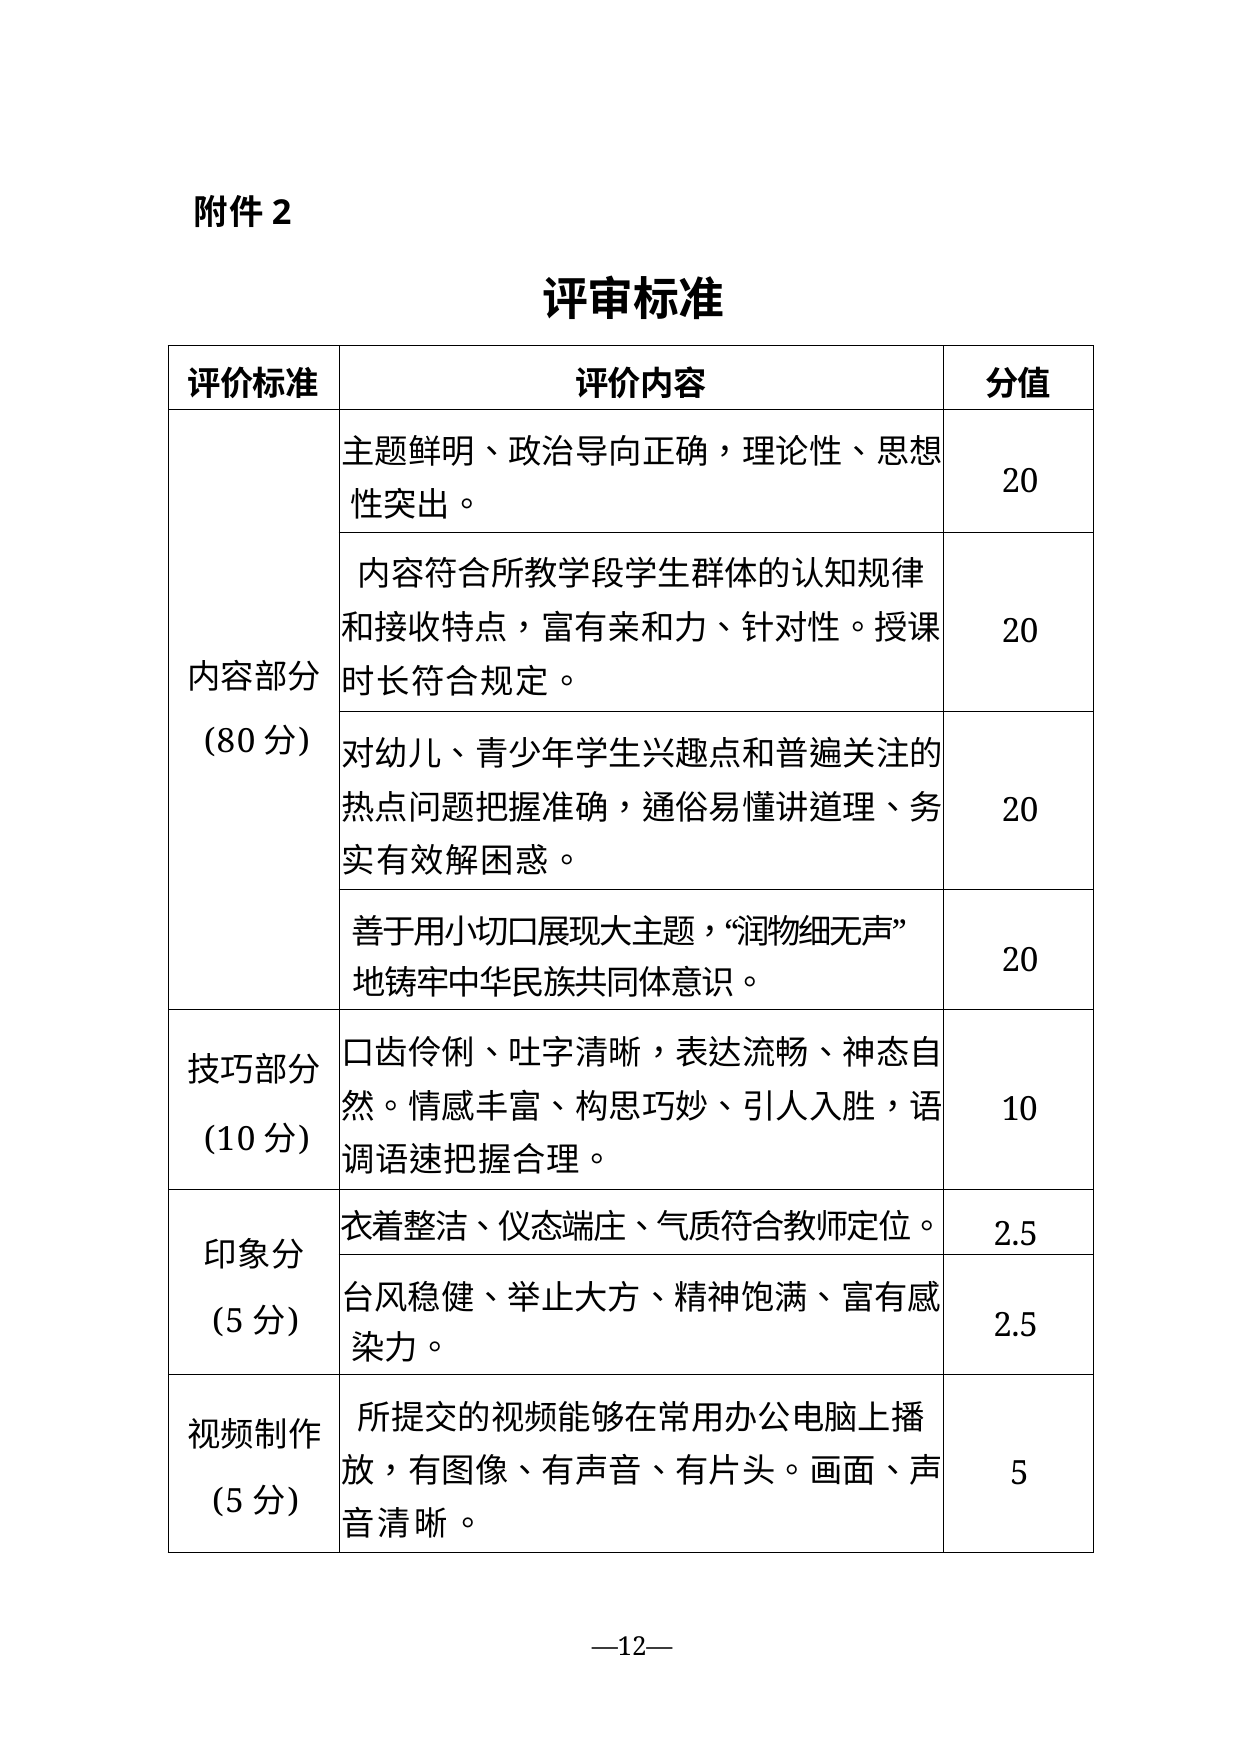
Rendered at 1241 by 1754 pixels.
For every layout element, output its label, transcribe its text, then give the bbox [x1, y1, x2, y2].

table_cell 2.5 [944, 1190, 1093, 1254]
table_cell 5 [944, 1375, 1093, 1552]
table_header 评价标准 [169, 346, 339, 409]
table_cell 内容符合所教学段学生群体的认知规律 和接收特点，富有亲和力、针对性。授课 时长符合规定。 [340, 533, 943, 711]
table_cell 20 [944, 712, 1093, 889]
table_cell 善于用小切口展现大主题，“润物细无声” 地铸牢中华民族共同体意识。 [340, 890, 943, 1008]
table_cell 10 [944, 1010, 1093, 1188]
table_cell 20 [944, 533, 1093, 711]
table_cell 视频制作 (5分) [169, 1375, 339, 1552]
text 附件2 [193, 189, 1095, 233]
table_cell 台风稳健、举止大方、精神饱满、富有感 染力。 [340, 1255, 943, 1374]
table_cell 20 [944, 890, 1093, 1008]
table_cell 口齿伶俐、吐字清晰，表达流畅、神态自 然。情感丰富、构思巧妙、引人入胜，语 调语速把握合理。 [340, 1010, 943, 1188]
table_cell 所提交的视频能够在常用办公电脑上播 放，有图像、有声音、有片头。画面、声 音清晰。 [340, 1375, 943, 1552]
table_header 分值 [944, 346, 1093, 409]
table_cell 衣着整洁、仪态端庄、气质符合教师定位。 [340, 1190, 943, 1254]
table_header 评价内容 [340, 346, 943, 409]
table_cell 技巧部分 (10分) [169, 1010, 339, 1188]
table_cell 20 [944, 410, 1093, 532]
table_cell 印象分 (5分) [169, 1190, 339, 1374]
table_cell 对幼儿、青少年学生兴趣点和普遍关注的 热点问题把握准确，通俗易懂讲道理、务 实有效解困惑。 [340, 712, 943, 889]
table_cell 内容部分 (80分) [169, 410, 339, 1008]
table_cell 主题鲜明、政治导向正确，理论性、思想 性突出。 [340, 410, 943, 532]
text 评审标准 [542, 270, 1095, 327]
table_cell 2.5 [944, 1255, 1093, 1374]
